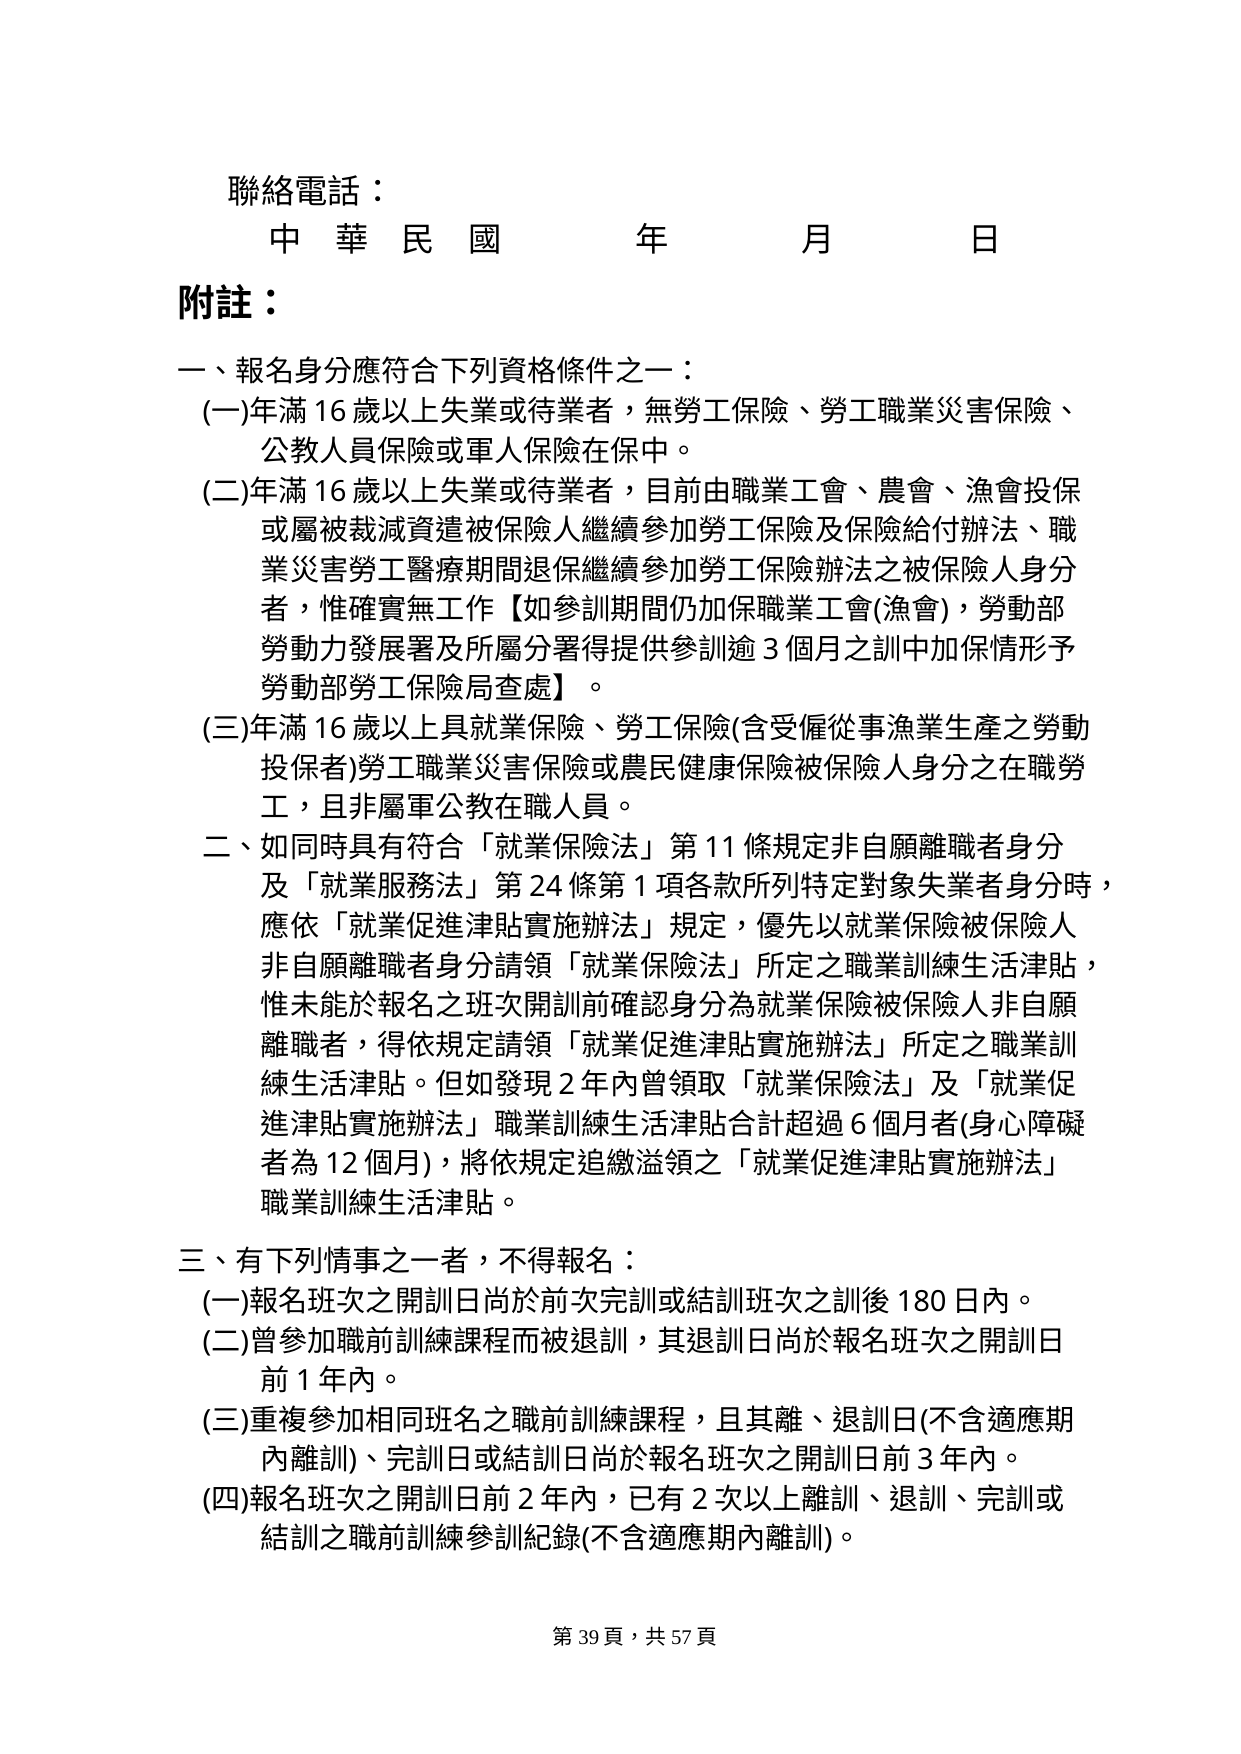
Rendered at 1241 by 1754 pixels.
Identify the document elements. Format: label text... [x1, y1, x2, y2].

text 聯絡電話： [227, 164, 1092, 213]
text 附註： [177, 280, 1092, 326]
text (二)年滿16歲以上失業或待業者，目前由職業工會、農會、漁會投保或屬被裁減資遣被保險人繼續參加勞工保險及保險給付辦法、職業災害勞工醫療期間退保繼續參加勞工保險辦法之被保險人身分者，惟確實無工作【如參訓期間仍加保職業工會(漁會)，勞動部勞動力發展署及所屬分署得提供參訓逾3個月之訓中加保情形予勞動部勞工保險局查處】。 [202, 469, 1092, 707]
text 中 華 民 國 年 月 日 [177, 213, 1092, 261]
text (四)報名班次之開訓日前2年內，已有2次以上離訓、退訓、完訓或結訓之職前訓練參訓紀錄(不含適應期內離訓)。 [202, 1478, 1092, 1557]
text (一)報名班次之開訓日尚於前次完訓或結訓班次之訓後180日內。 [202, 1280, 1092, 1319]
text 三、有下列情事之一者，不得報名： [177, 1240, 1092, 1280]
text (三)年滿16歲以上具就業保險、勞工保險(含受僱從事漁業生產之勞動投保者)勞工職業災害保險或農民健康保險被保險人身分之在職勞工，且非屬軍公教在職人員。 [202, 707, 1092, 826]
text (二)曾參加職前訓練課程而被退訓，其退訓日尚於報名班次之開訓日前1年內。 [202, 1319, 1092, 1398]
text 一、報名身分應符合下列資格條件之一： [177, 344, 1092, 390]
text (三)重複參加相同班名之職前訓練課程，且其離、退訓日(不含適應期內離訓)、完訓日或結訓日尚於報名班次之開訓日前3年內。 [202, 1398, 1092, 1478]
text 二、如同時具有符合「就業保險法」第11條規定非自願離職者身分及「就業服務法」第24條第1項各款所列特定對象失業者身分時，應依「就業促進津貼實施辦法」規定，優先以就業保險被保險人非自願離職者身分請領「就業保險法」所定之職業訓練生活津貼，惟未能於報名之班次開訓前確認身分為就業保險被保險人非自願離職者，得依規定請領「就業促進津貼實施辦法」所定之職業訓練生活津貼。但如發現2年內曾領取「就業保險法」及「就業促進津貼實施辦法」職業訓練生活津貼合計超過6個月者(身心障礙者為12個月)，將依規定追繳溢領之「就業促進津貼實施辦法」職業訓練生活津貼。 [202, 826, 1092, 1221]
text (一)年滿16歲以上失業或待業者，無勞工保險、勞工職業災害保險、公教人員保險或軍人保險在保中。 [202, 390, 1092, 469]
